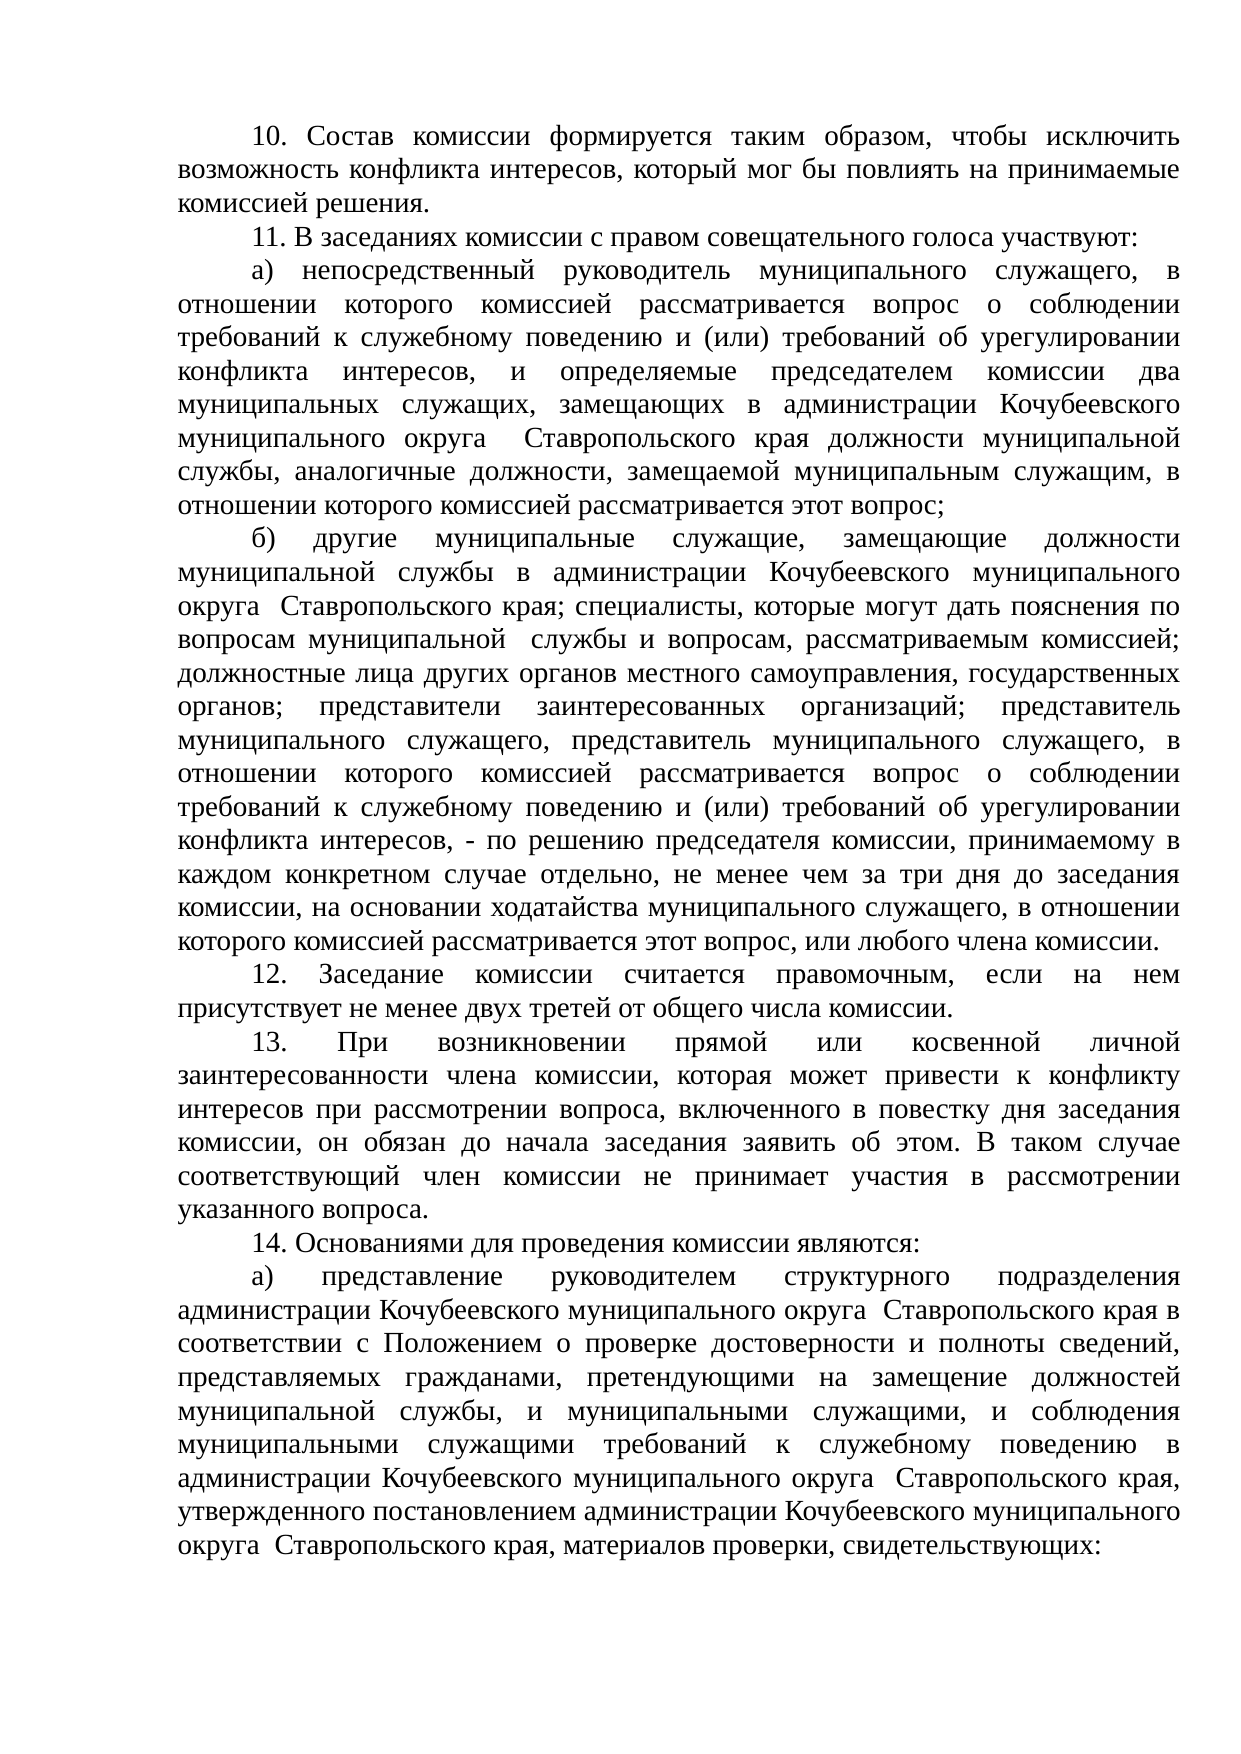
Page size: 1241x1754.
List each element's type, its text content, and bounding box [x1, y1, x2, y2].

text 12. Заседание комиссии считается правомочным, если на нем присутствует не менее двух третей от общего числа комиссии. [177, 957, 1181, 1024]
text б) другие муниципальные служащие, замещающие должности муниципальной службы в администрации Кочубеевского муниципального округа Ставропольского края; специалисты, которые могут дать пояснения по вопросам муниципальной службы и вопросам, рассматриваемым комиссией; должностные лица других органов местного самоуправления, государственных органов; представители заинтересованных организаций; представитель муниципального служащего, представитель муниципального служащего, в отношении которого комиссией рассматривается вопрос о соблюдении требований к служебному поведению и (или) требований об урегулировании конфликта интересов, - по решению председателя комиссии, принимаемому в каждом конкретном случае отдельно, не менее чем за три дня до заседания комиссии, на основании ходатайства муниципального служащего, в отношении которого комиссией рассматривается этот вопрос, или любого члена комиссии. [177, 521, 1181, 957]
text 13. При возникновении прямой или косвенной личной заинтересованности члена комиссии, которая может привести к конфликту интересов при рассмотрении вопроса, включенного в повестку дня заседания комиссии, он обязан до начала заседания заявить об этом. В таком случае соответствующий член комиссии не принимает участия в рассмотрении указанного вопроса. [177, 1024, 1181, 1225]
text 10. Состав комиссии формируется таким образом, чтобы исключить возможность конфликта интересов, который мог бы повлиять на принимаемые комиссией решения. [177, 118, 1181, 219]
text 11. В заседаниях комиссии с правом совещательного голоса участвуют: [177, 219, 1181, 252]
text а) непосредственный руководитель муниципального служащего, в отношении которого комиссией рассматривается вопрос о соблюдении требований к служебному поведению и (или) требований об урегулировании конфликта интересов, и определяемые председателем комиссии два муниципальных служащих, замещающих в администрации Кочубеевского муниципального округа Ставропольского края должности муниципальной службы, аналогичные должности, замещаемой муниципальным служащим, в отношении которого комиссией рассматривается этот вопрос; [177, 252, 1181, 521]
text а) представление руководителем структурного подразделения администрации Кочубеевского муниципального округа Ставропольского края в соответствии с Положением о проверке достоверности и полноты сведений, представляемых гражданами, претендующими на замещение должностей муниципальной службы, и муниципальными служащими, и соблюдения муниципальными служащими требований к служебному поведению в администрации Кочубеевского муниципального округа Ставропольского края, утвержденного постановлением администрации Кочубеевского муниципального округа Ставропольского края, материалов проверки, свидетельствующих: [177, 1258, 1181, 1560]
text 14. Основаниями для проведения комиссии являются: [177, 1225, 1181, 1258]
